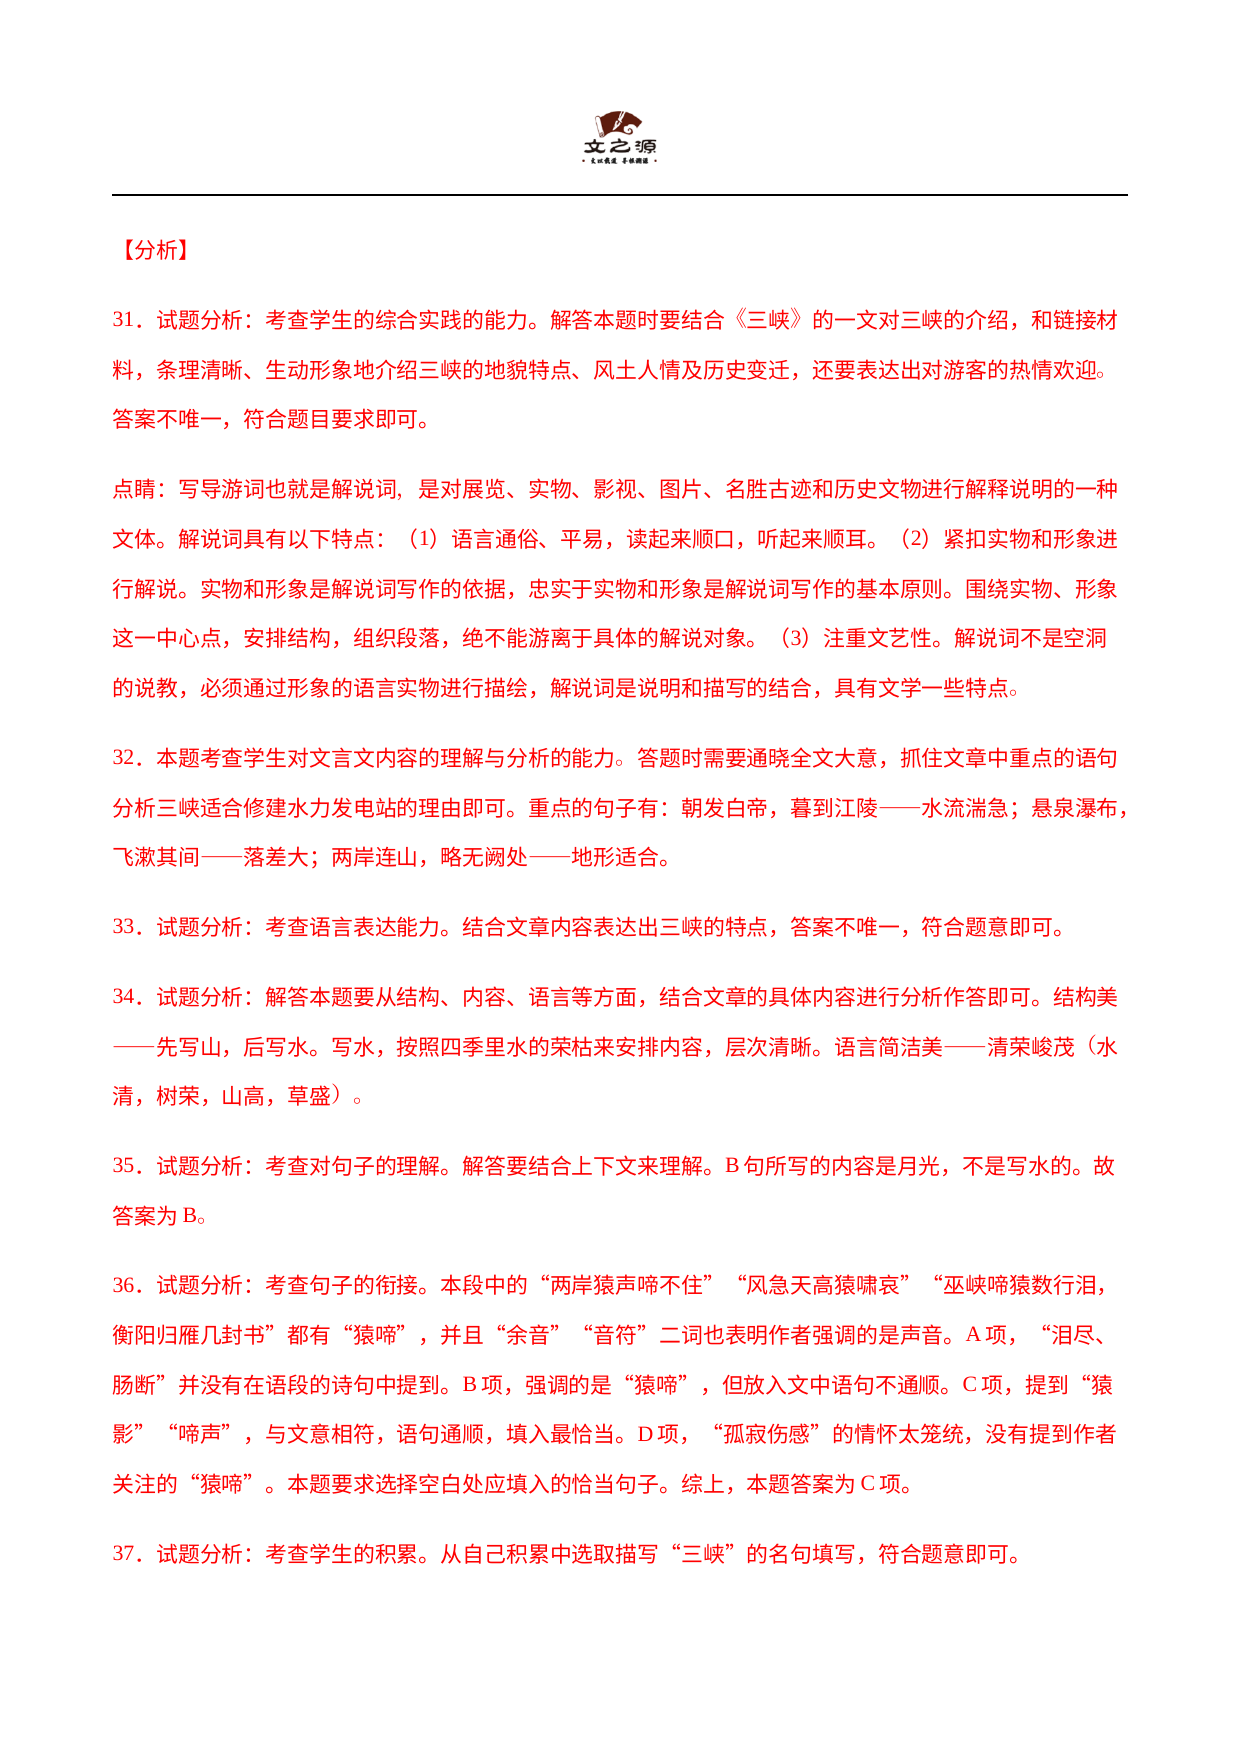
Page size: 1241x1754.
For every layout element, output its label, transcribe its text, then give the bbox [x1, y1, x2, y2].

text 32．本题考查学生对文言文内容的理解与分析的能力。答题时需要通晓全文大意，抓住文章中重点的语句分析三峡适合修建水力发电站的理由即可。重点的句子有：朝发白帝，暮到江陵——水流湍急；悬泉瀑布，飞漱其间——落差大；两岸连山，略无阙处——地形适合。 [112, 740, 1128, 873]
text 36．试题分析：考查句子的衔接。本段中的“两岸猿声啼不住”“风急天高猿啸哀”“巫峡啼猿数行泪，衡阳归雁几封书”都有“猿啼”，并且“余音”“音符”二词也表明作者强调的是声音。A项，“泪尽、肠断”并没有在语段的诗句中提到。B项，强调的是“猿啼”，但放入文中语句不通顺。C项，提到“猿影”“啼声”，与文意相符，语句通顺，填入最恰当。D项，“孤寂伤感”的情怀太笼统，没有提到作者关注的“猿啼”。本题要求选择空白处应填入的恰当句子。综上，本题答案为C项。 [112, 1268, 1128, 1499]
text 31．试题分析：考查学生的综合实践的能力。解答本题时要结合《三峡》的一文对三峡的介绍，和链接材料，条理清晰、生动形象地介绍三峡的地貌特点、风土人情及历史变迁，还要表达出对游客的热情欢迎。答案不唯一，符合题目要求即可。 [112, 302, 1128, 435]
text 35．试题分析：考查对句子的理解。解答要结合上下文来理解。B句所写的内容是月光，不是写水的。故答案为B。 [112, 1148, 1128, 1231]
text 【分析】 [112, 233, 1128, 266]
text 34．试题分析：解答本题要从结构、内容、语言等方面，结合文章的具体内容进行分析作答即可。结构美——先写山，后写水。写水，按照四季里水的荣枯来安排内容，层次清晰。语言简洁美——清荣峻茂（水清，树荣，山高，草盛）。 [112, 979, 1128, 1112]
text 点睛：写导游词也就是解说词，是对展览、实物、影视、图片、名胜古迹和历史文物进行解释说明的一种文体。解说词具有以下特点：（1）语言通俗、平易，读起来顺口，听起来顺耳。（2）紧扣实物和形象进行解说。实物和形象是解说词写作的依据，忠实于实物和形象是解说词写作的基本原则。围绕实物、形象这一中心点，安排结构，组织段落，绝不能游离于具体的解说对象。（3）注重文艺性。解说词不是空洞的说教，必须通过形象的语言实物进行描绘，解说词是说明和描写的结合，具有文学一些特点。 [112, 472, 1128, 703]
text 33．试题分析：考查语言表达能力。结合文章内容表达出三峡的特点，答案不唯一，符合题意即可。 [112, 909, 1128, 942]
text 37．试题分析：考查学生的积累。从自己积累中选取描写“三峡”的名句填写，符合题意即可。 [112, 1536, 1128, 1569]
picture [543, 88, 698, 192]
